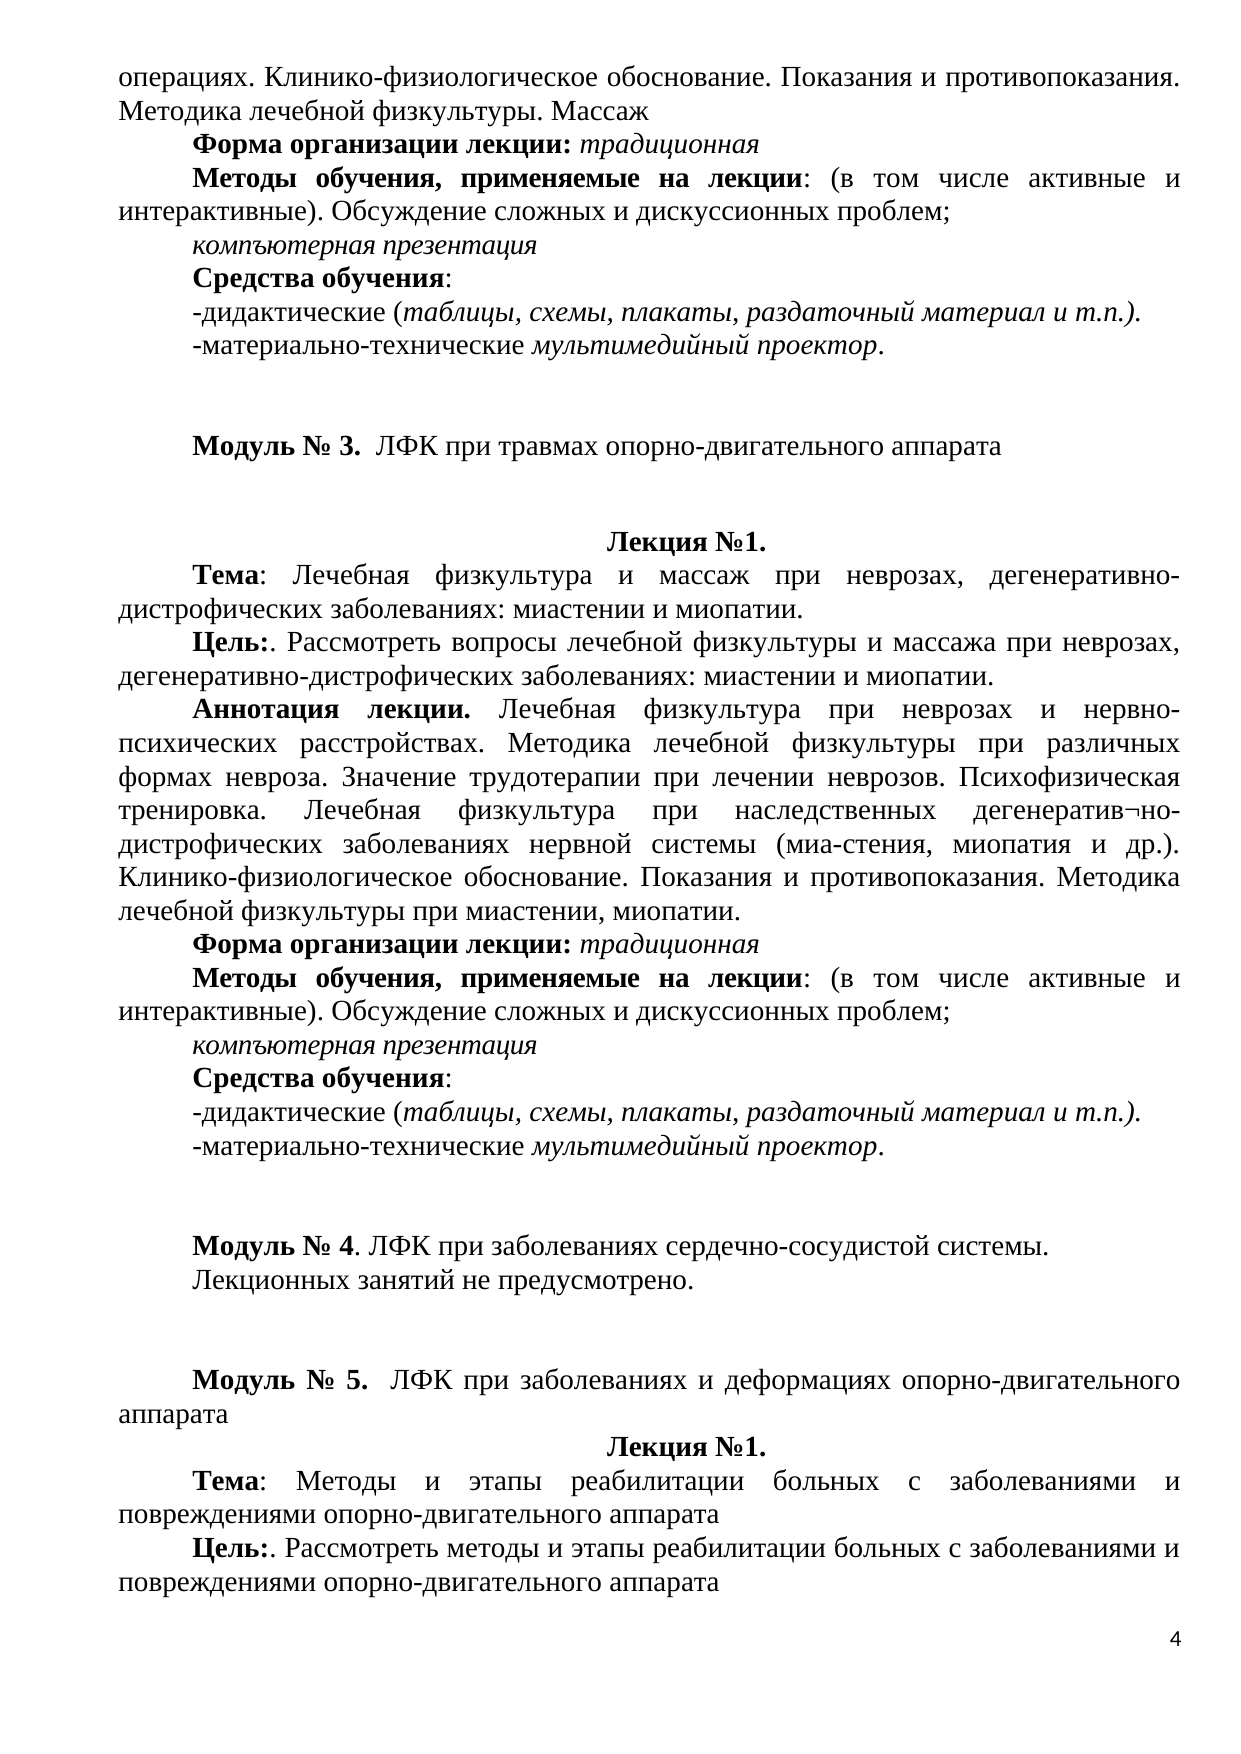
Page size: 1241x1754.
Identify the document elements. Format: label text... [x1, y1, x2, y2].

text Форма организации лекции: традиционная [118, 926, 1181, 960]
text -материально-технические мультимедийный проектор. [118, 1128, 1181, 1161]
text Цель:. Рассмотреть вопросы лечебной физкультуры и массажа при неврозах, дегенеративно-дистрофических заболеваниях: миастении и миопатии. [118, 624, 1181, 692]
text Цель:. Рассмотреть методы и этапы реабилитации больных с заболеваниями и повреждениями опорно-двигательного аппарата [118, 1530, 1181, 1597]
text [118, 59, 1181, 126]
text Методы обучения, применяемые на лекции: (в том числе активные и интерактивные). Обсуждение сложных и дискуссионных проблем; [118, 960, 1181, 1027]
text Модуль № 3. ЛФК при травмах опорно-двигательного аппарата [118, 428, 1181, 462]
text -дидактические (таблицы, схемы, плакаты, раздаточный материал и т.п.). [118, 1094, 1181, 1128]
text Лекция №1. [118, 1429, 1181, 1463]
text Аннотация лекции. Лечебная физкультура при неврозах и нервно-психических расстройствах. Методика лечебной физкультуры при различных формах невроза. Значение трудотерапии при лечении неврозов. Психофизическая тренировка. Лечебная физкультура при наследственных дегенератив¬но-дистрофических заболеваниях нервной системы (миа-стения, миопатия и др.). Клинико-физиологическое обоснование. Показания и противопоказания. Методика лечебной физкультуры при миастении, миопатии. [118, 692, 1181, 926]
text Модуль № 5. ЛФК при заболеваниях и деформациях опорно-двигательного аппарата [118, 1362, 1181, 1429]
text -дидактические (таблицы, схемы, плакаты, раздаточный материал и т.п.). [118, 294, 1181, 327]
text Форма организации лекции: традиционная [118, 126, 1181, 160]
text Методы обучения, применяемые на лекции: (в том числе активные и интерактивные). Обсуждение сложных и дискуссионных проблем; [118, 160, 1181, 227]
text Модуль № 4. ЛФК при заболеваниях сердечно-сосудистой системы. [118, 1228, 1181, 1262]
text Тема: Методы и этапы реабилитации больных с заболеваниями и повреждениями опорно-двигательного аппарата [118, 1463, 1181, 1530]
text компъютерная презентация [118, 227, 1181, 260]
text компъютерная презентация [118, 1027, 1181, 1061]
text Средства обучения: [118, 1061, 1181, 1094]
text Лекция №1. [118, 524, 1181, 557]
text Средства обучения: [118, 260, 1181, 294]
text -материально-технические мультимедийный проектор. [118, 327, 1181, 361]
text Лекционных занятий не предусмотрено. [118, 1262, 1181, 1295]
text Тема: Лечебная физкультура и массаж при неврозах, дегенеративно-дистрофических заболеваниях: миастении и миопатии. [118, 557, 1181, 624]
